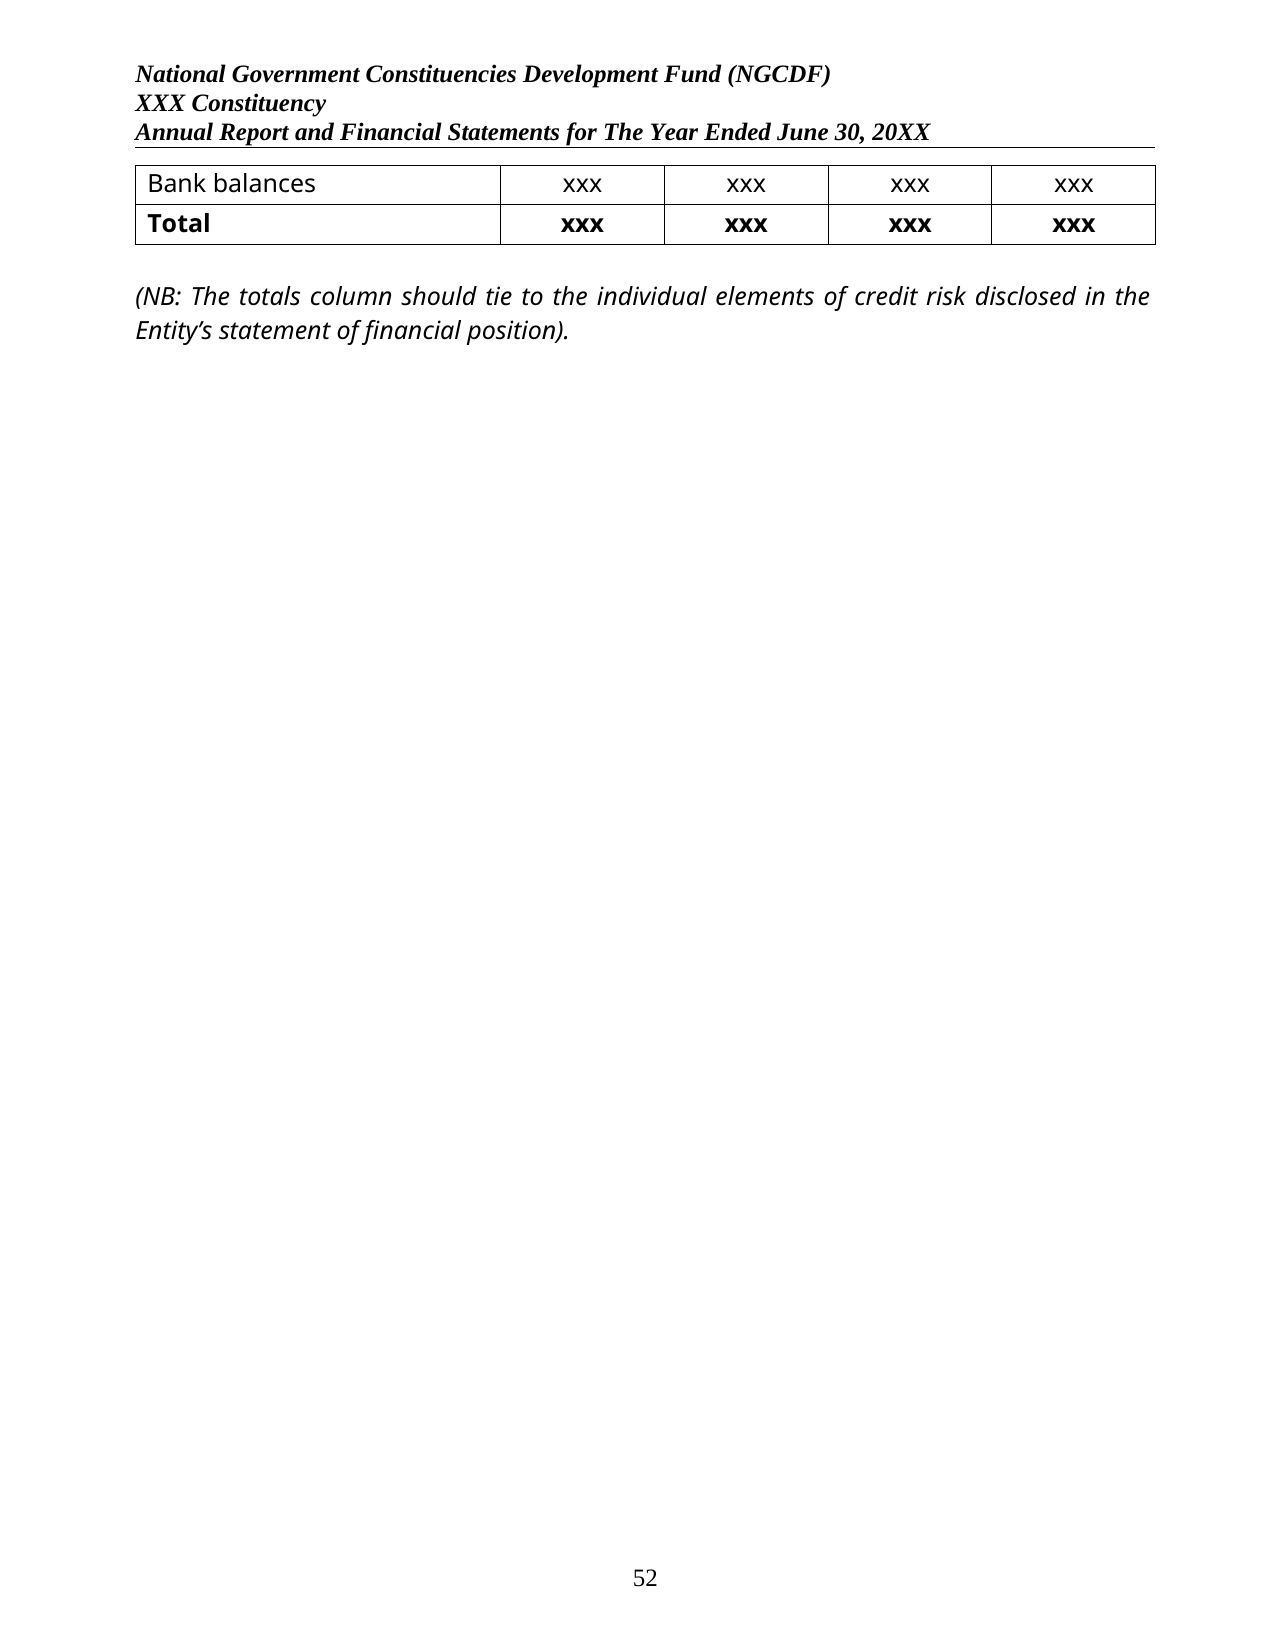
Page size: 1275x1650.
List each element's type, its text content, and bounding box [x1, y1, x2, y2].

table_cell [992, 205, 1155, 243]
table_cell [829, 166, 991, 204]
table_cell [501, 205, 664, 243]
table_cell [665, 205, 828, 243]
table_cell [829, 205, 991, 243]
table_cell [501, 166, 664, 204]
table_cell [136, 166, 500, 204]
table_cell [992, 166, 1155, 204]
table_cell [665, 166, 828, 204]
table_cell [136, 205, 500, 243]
text (NB: The totals column should tie to the individual elements of credit risk disclosed in the Entity’s statement of financial position). [135, 279, 1155, 347]
